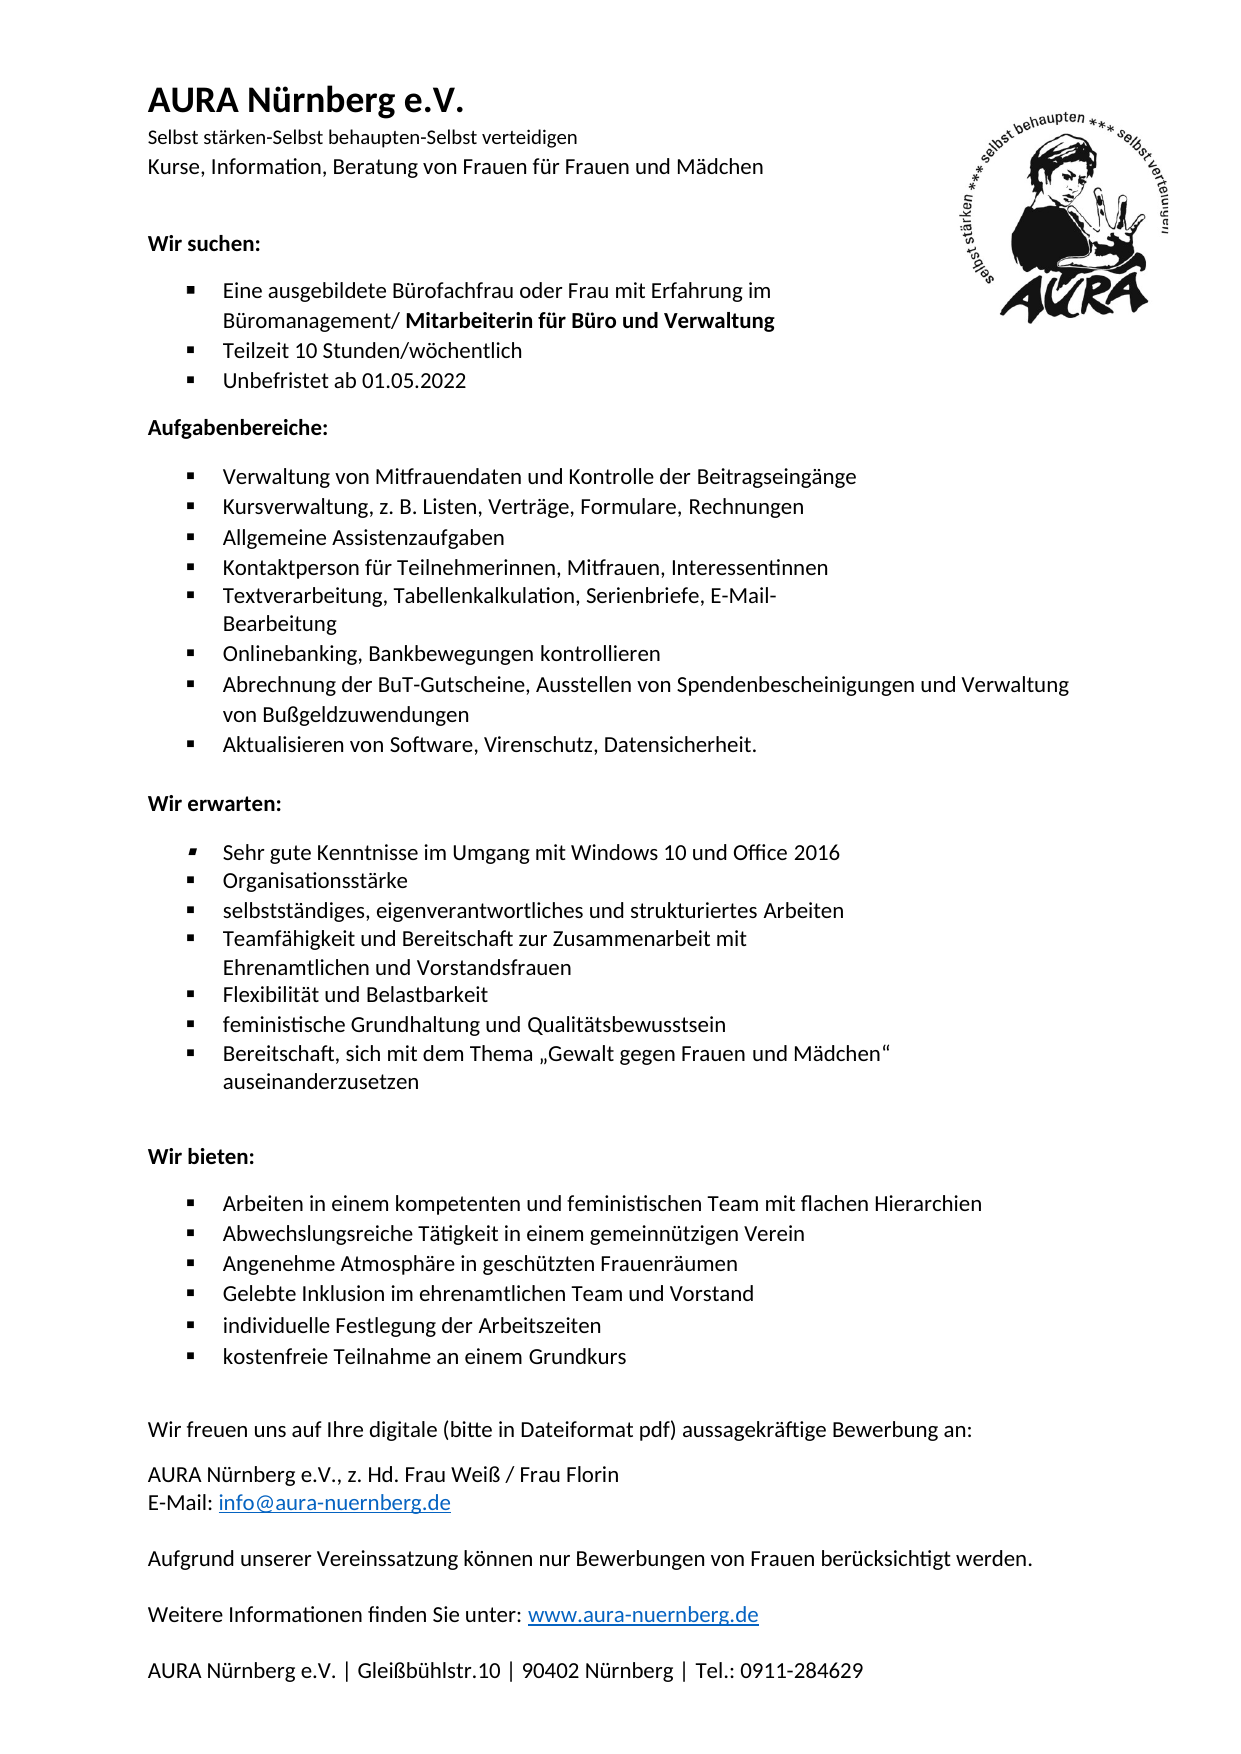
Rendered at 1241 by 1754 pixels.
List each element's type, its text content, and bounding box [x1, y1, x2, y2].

text AURA Nürnberg e.V., z. Hd. Frau Weiß / Frau Florin [148, 1460, 1092, 1488]
text Wir freuen uns auf Ihre digitale (bitte in Dateiformat pdf) aussagekräftige Bewerbung an: [148, 1415, 1092, 1443]
list Aktualisieren von Software, Virenschutz, Datensicherheit. [185, 728, 1092, 759]
list Flexibilität und Belastbarkeit [185, 981, 1092, 1009]
list selbstständiges, eigenverantwortliches und strukturiertes Arbeiten [185, 894, 1092, 924]
list Verwaltung von Mitfrauendaten und Kontrolle der Beitragseingänge [185, 460, 1092, 491]
list Sehr gute Kenntnisse im Umgang mit Windows 10 und Office 2016 [185, 836, 1092, 866]
text Wir suchen: [148, 229, 955, 257]
list Eine ausgebildete Bürofachfrau oder Frau mit Erfahrung im Büromanagement/ Mitarbeiterin für Büro und Verwaltung [185, 276, 1092, 334]
list Unbefristet ab 01.05.2022 [185, 366, 1092, 394]
text E-Mail: info@aura-nuernberg.de [148, 1488, 1092, 1516]
list Kursverwaltung, z. B. Listen, Verträge, Formulare, Rechnungen [185, 491, 1092, 521]
list Abrechnung der BuT-Gutscheine, Ausstellen von Spendenbescheinigungen und Verwaltung von Bußgeldzuwendungen [185, 668, 1092, 728]
list Allgemeine Assistenzaufgaben [185, 521, 1092, 551]
text Wir erwarten: [148, 789, 1092, 817]
list feministische Grundhaltung und Qualitätsbewusstsein [185, 1009, 1092, 1039]
text Wir bieten: [148, 1142, 1092, 1170]
list Onlinebanking, Bankbewegungen kontrollieren [185, 637, 1092, 668]
list Abwechslungsreiche Tätigkeit in einem gemeinnützigen Verein [185, 1219, 1092, 1247]
list kostenfreie Teilnahme an einem Grundkurs [185, 1340, 1092, 1370]
list Teilzeit 10 Stunden/wöchentlich [185, 336, 1092, 364]
text Aufgabenbereiche: [148, 413, 1092, 441]
text Aufgrund unserer Vereinssatzung können nur Bewerbungen von Frauen berücksichtigt werden. [148, 1544, 1092, 1572]
list Kontaktperson für Teilnehmerinnen, Mitfrauen, Interessentinnen [185, 551, 1092, 581]
picture [955, 110, 1168, 324]
list Arbeiten in einem kompetenten und feministischen Team mit flachen Hierarchien [185, 1189, 1092, 1217]
list Textverarbeitung, Tabellenkalkulation, Serienbriefe, E-Mail- Bearbeitung [185, 581, 879, 637]
text AURA Nürnberg e.V. Selbst stärken-Selbst behaupten-Selbst verteidigen Kurse, Information, Beratung von Frauen für Frauen und Mädchen [148, 76, 1092, 210]
list Bereitschaft, sich mit dem Thema „Gewalt gegen Frauen und Mädchen“ auseinanderzusetzen [185, 1039, 944, 1095]
text AURA Nürnberg e.V. | Gleißbühlstr.10 | 90402 Nürnberg | Tel.: 0911-284629 [148, 1656, 1092, 1684]
list individuelle Festlegung der Arbeitszeiten [185, 1310, 1092, 1340]
list Teamfähigkeit und Bereitschaft zur Zusammenarbeit mit Ehrenamtlichen und Vorstandsfrauen [185, 924, 840, 981]
list Gelebte Inklusion im ehrenamtlichen Team und Vorstand [185, 1279, 1092, 1307]
list Organisationsstärke [185, 866, 1092, 894]
text Weitere Informationen finden Sie unter: www.aura-nuernberg.de [148, 1600, 1092, 1628]
list Angenehme Atmosphäre in geschützten Frauenräumen [185, 1249, 1092, 1277]
